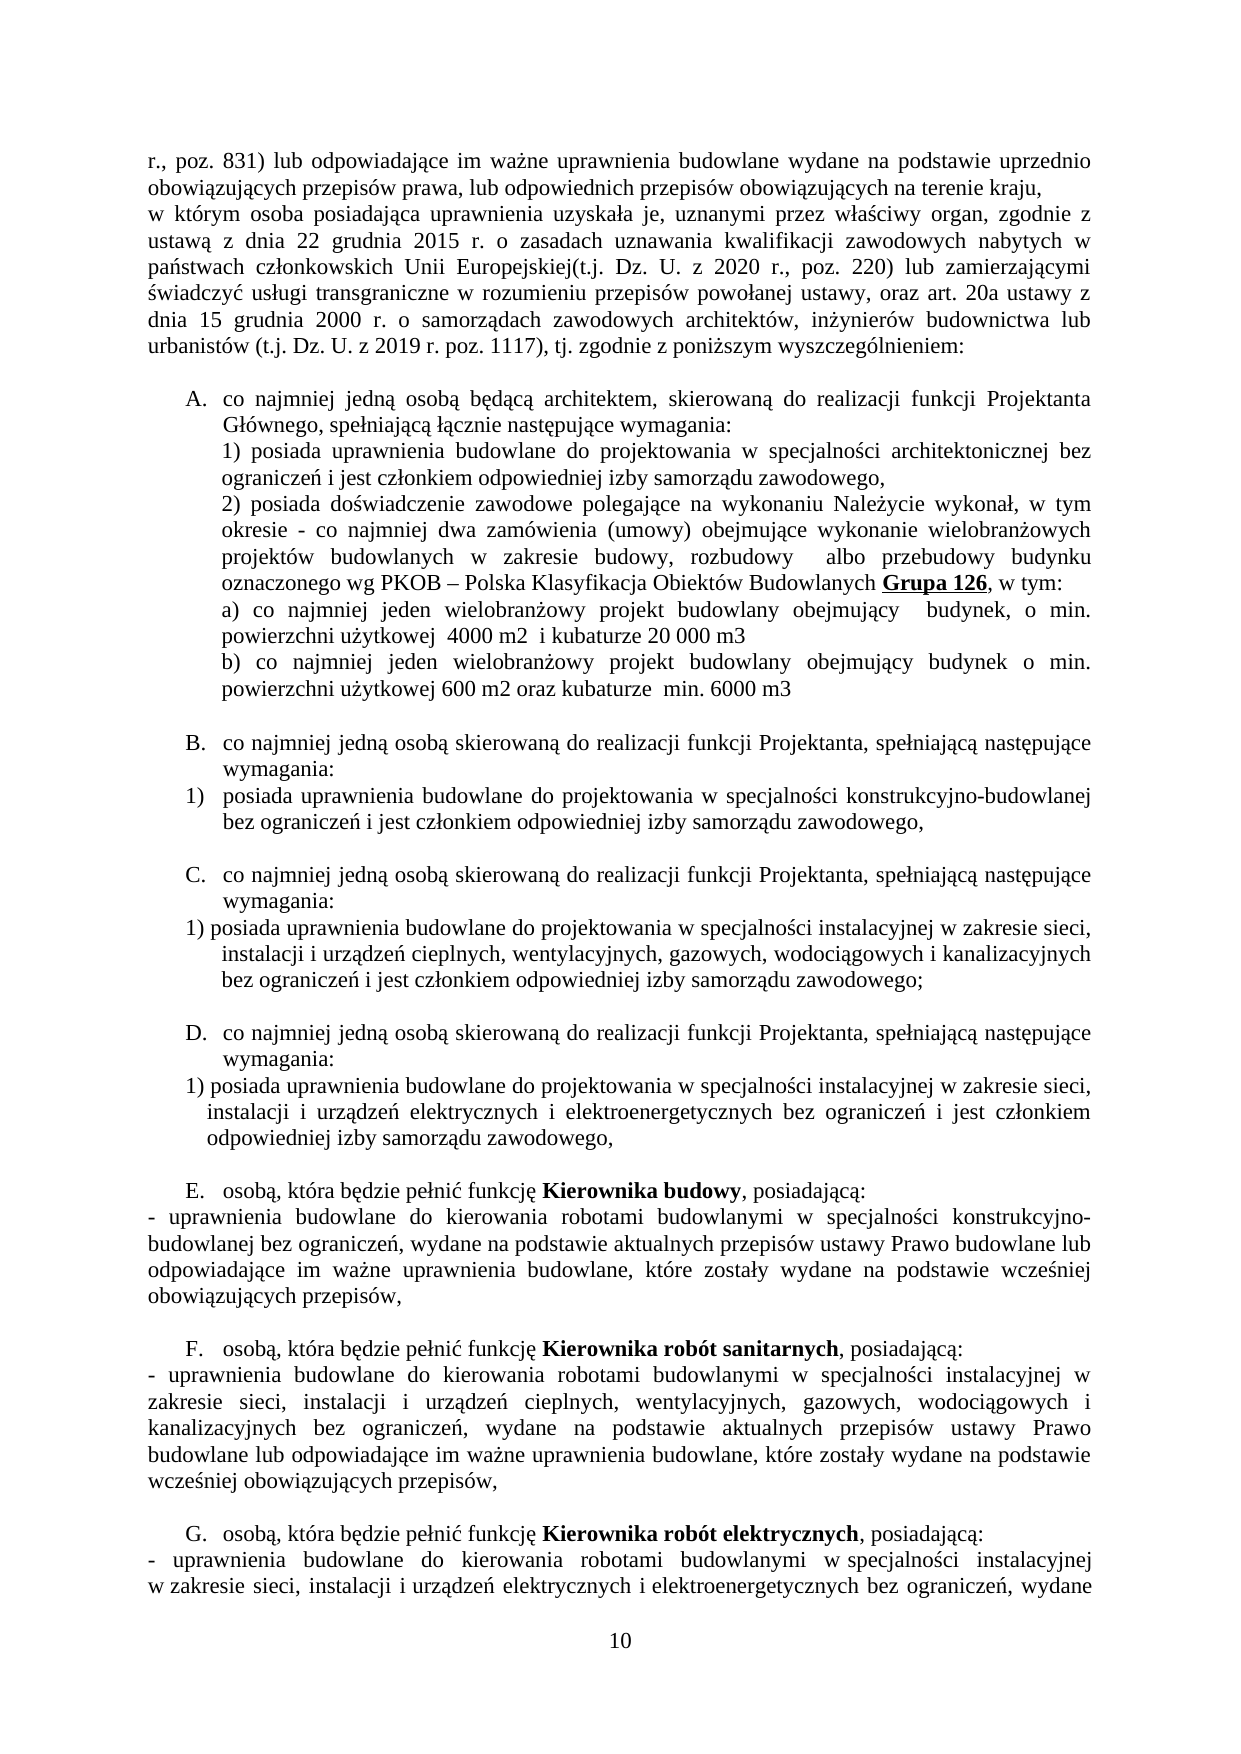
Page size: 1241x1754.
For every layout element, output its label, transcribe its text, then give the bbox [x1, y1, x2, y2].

list co najmniej jedną osobą skierowaną do realizacji funkcji Projektanta, spełniającą następujące wymagania: [185, 729, 1093, 782]
text w którym osoba posiadająca uprawnienia uzyskała je, uznanymi przez właściwy organ, zgodnie z ustawą z dnia 22 grudnia 2015 r. o zasadach uznawania kwalifikacji zawodowych nabytych w państwach członkowskich Unii Europejskiej(t.j. Dz. U. z 2020 r., poz. 220) lub zamierzającymi świadczyć usługi transgraniczne w rozumieniu przepisów powołanej ustawy, oraz art. 20a ustawy z dnia 15 grudnia 2000 r. o samorządach zawodowych architektów, inżynierów budownictwa lub urbanistów (t.j. Dz. U. z 2019 r. poz. 1117), tj. zgodnie z poniższym wyszczególnieniem: [148, 200, 1093, 358]
text b) co najmniej jeden wielobranżowy projekt budowlany obejmujący budynek o min. powierzchni użytkowej 600 m2 oraz kubaturze min. 6000 m3 [221, 648, 1093, 701]
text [148, 148, 1093, 200]
text - uprawnienia budowlane do kierowania robotami budowlanymi w specjalności konstrukcyjno-budowlanej bez ograniczeń, wydane na podstawie aktualnych przepisów ustawy Prawo budowlane lub odpowiadające im ważne uprawnienia budowlane, które zostały wydane na podstawie wcześniej obowiązujących przepisów, [148, 1203, 1093, 1309]
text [148, 1546, 1093, 1599]
list co najmniej jedną osobą będącą architektem, skierowaną do realizacji funkcji Projektanta Głównego, spełniającą łącznie następujące wymagania: [185, 385, 1093, 437]
text 1) posiada uprawnienia budowlane do projektowania w specjalności instalacyjnej w zakresie sieci, instalacji i urządzeń cieplnych, wentylacyjnych, gazowych, wodociągowych i kanalizacyjnych bez ograniczeń i jest członkiem odpowiedniej izby samorządu zawodowego; [185, 913, 1093, 993]
list co najmniej jedną osobą skierowaną do realizacji funkcji Projektanta, spełniającą następujące wymagania: [185, 861, 1093, 913]
list posiada uprawnienia budowlane do projektowania w specjalności konstrukcyjno-budowlanej bez ograniczeń i jest członkiem odpowiedniej izby samorządu zawodowego, [185, 782, 1093, 834]
list co najmniej jedną osobą skierowaną do realizacji funkcji Projektanta, spełniającą następujące wymagania: [185, 1019, 1093, 1072]
text a) co najmniej jeden wielobranżowy projekt budowlany obejmujący budynek, o min. powierzchni użytkowej 4000 m2 i kubaturze 20 000 m3 [221, 596, 1093, 648]
text 1) posiada uprawnienia budowlane do projektowania w specjalności architektonicznej bez ograniczeń i jest członkiem odpowiedniej izby samorządu zawodowego, [221, 437, 1093, 490]
list osobą, która będzie pełnić funkcję Kierownika budowy, posiadającą: [185, 1177, 1093, 1203]
list osobą, która będzie pełnić funkcję Kierownika robót sanitarnych, posiadającą: [185, 1335, 1093, 1362]
text 1) posiada uprawnienia budowlane do projektowania w specjalności instalacyjnej w zakresie sieci, instalacji i urządzeń elektrycznych i elektroenergetycznych bez ograniczeń i jest członkiem odpowiedniej izby samorządu zawodowego, [185, 1072, 1093, 1151]
text 2) posiada doświadczenie zawodowe polegające na wykonaniu Należycie wykonał, w tym okresie - co najmniej dwa zamówienia (umowy) obejmujące wykonanie wielobranżowych projektów budowlanych w zakresie budowy, rozbudowy albo przebudowy budynku oznaczonego wg PKOB – Polska Klasyfikacja Obiektów Budowlanych Grupa 126, w tym: [221, 490, 1093, 596]
text - uprawnienia budowlane do kierowania robotami budowlanymi w specjalności instalacyjnej w zakresie sieci, instalacji i urządzeń cieplnych, wentylacyjnych, gazowych, wodociągowych i kanalizacyjnych bez ograniczeń, wydane na podstawie aktualnych przepisów ustawy Prawo budowlane lub odpowiadające im ważne uprawnienia budowlane, które zostały wydane na podstawie wcześniej obowiązujących przepisów, [148, 1362, 1093, 1493]
list osobą, która będzie pełnić funkcję Kierownika robót elektrycznych, posiadającą: [185, 1520, 1093, 1546]
